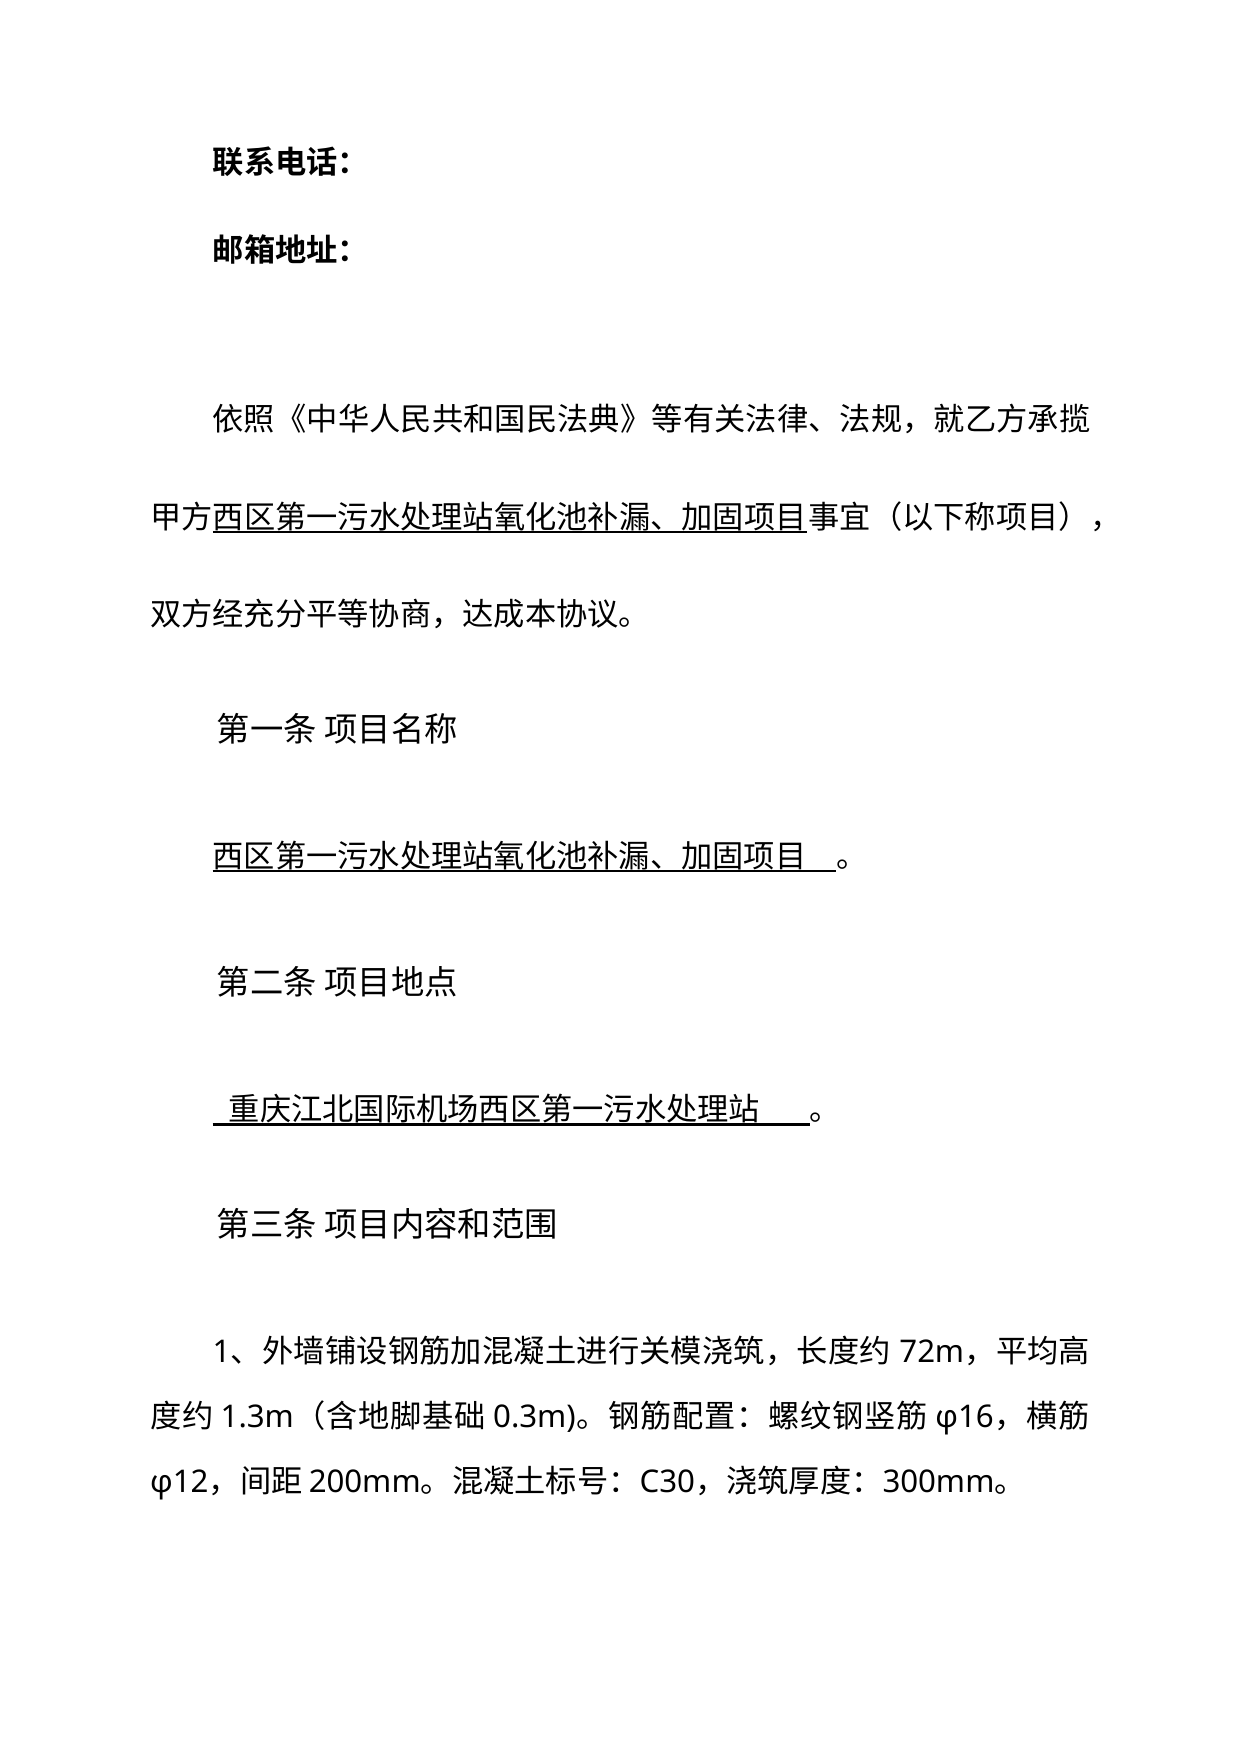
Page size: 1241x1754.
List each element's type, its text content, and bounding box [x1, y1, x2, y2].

subtitle 项目名称 [150, 694, 1090, 759]
text 邮箱地址： [150, 215, 1090, 280]
subtitle 西区第一污水处理站氧化池补漏、加固项目 。 [150, 821, 1090, 886]
text 1、外墙铺设钢筋加混凝土进行关模浇筑，长度约72m，平均高度约1.3m（含地脚基础0.3m)。钢筋配置：螺纹钢竖筋φ16，横筋φ12，间距200mm。混凝土标号：C30，浇筑厚度：300mm。 [150, 1316, 1090, 1511]
subtitle 第二条 项目地点 [150, 948, 1090, 1013]
text 联系电话： [150, 127, 1090, 192]
text 重庆江北国际机场西区第一污水处理站 。 [150, 1074, 1090, 1139]
subtitle 第三条 项目内容和范围 [150, 1189, 1090, 1254]
text 依照《中华人民共和国民法典》等有关法律、法规，就乙方承揽甲方西区第一污水处理站氧化池补漏、加固项目事宜（以下称项目），双方经充分平等协商，达成本协议。 [150, 384, 1090, 644]
